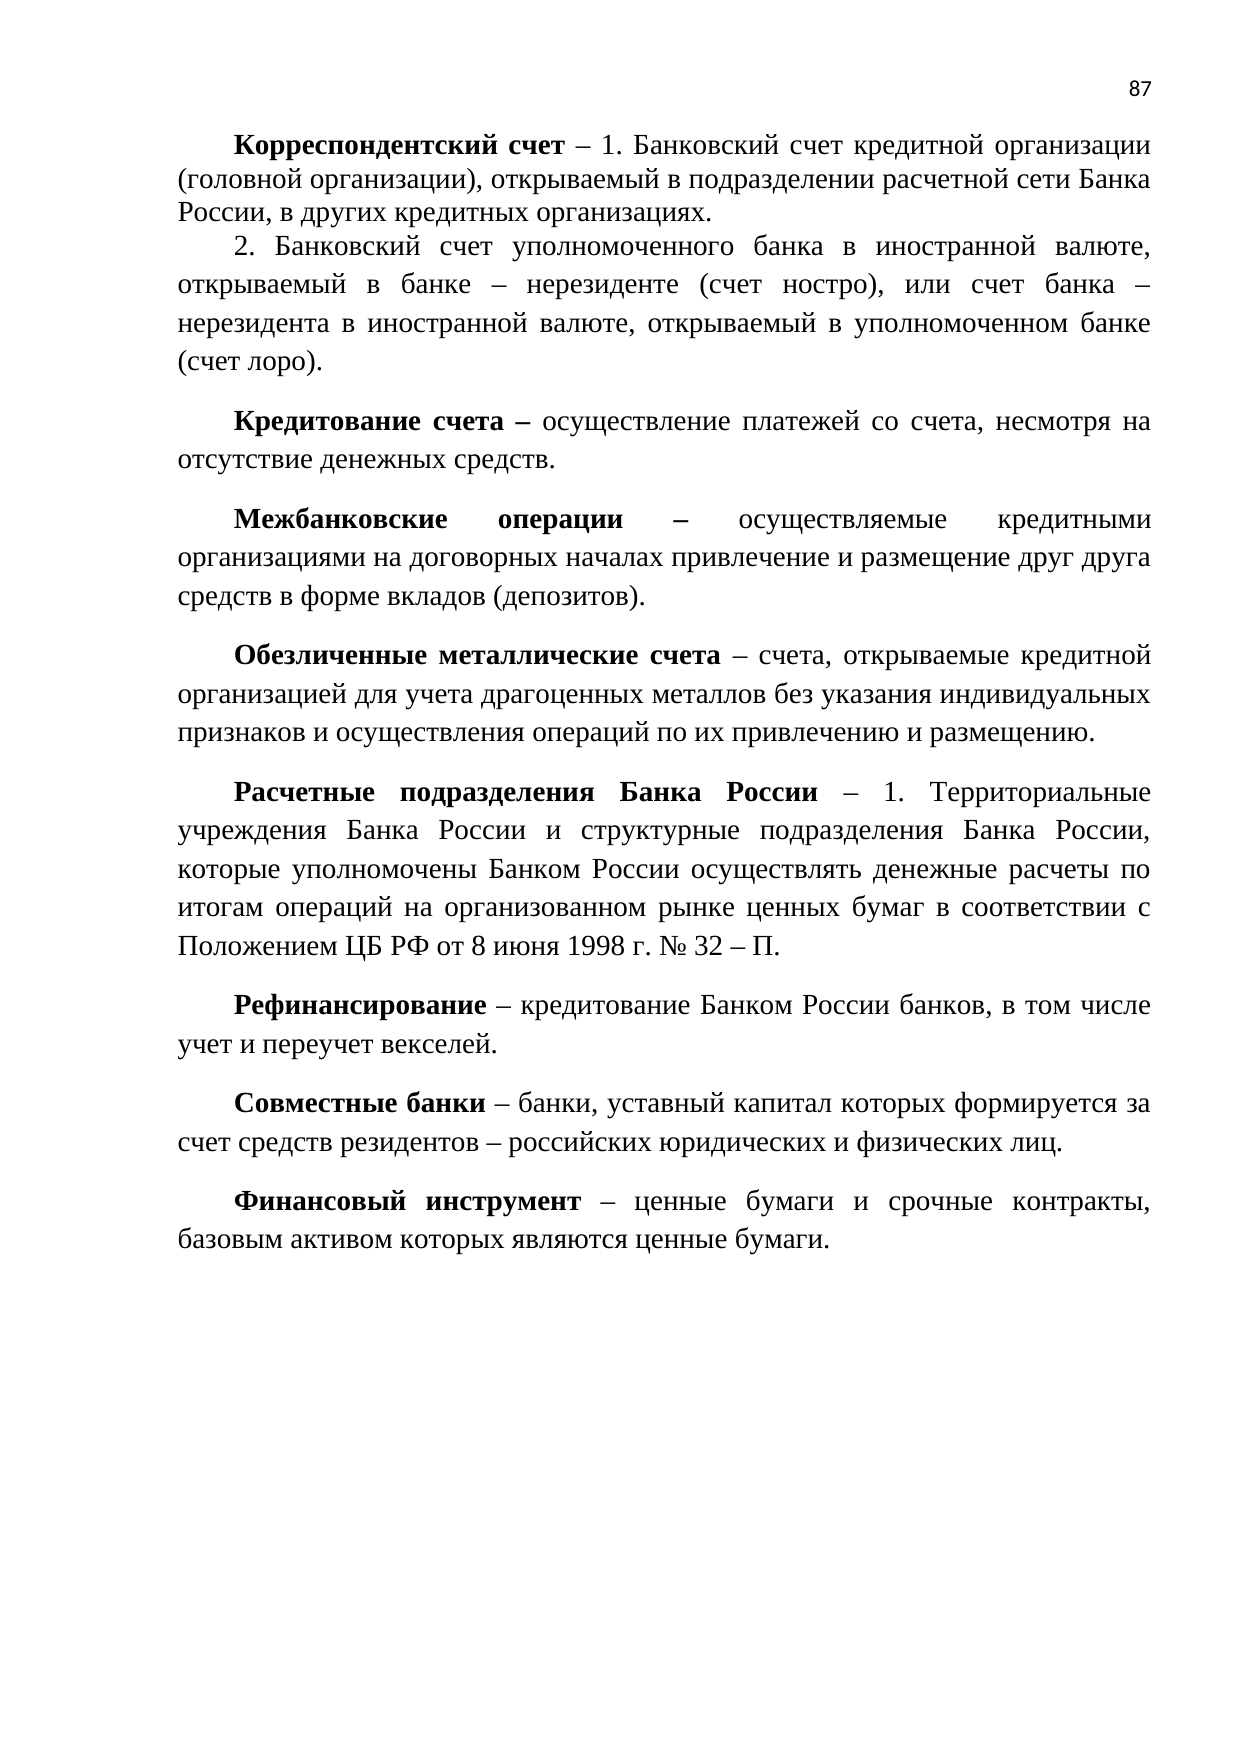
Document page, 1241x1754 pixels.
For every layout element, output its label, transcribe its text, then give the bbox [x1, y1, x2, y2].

text Совместные банки – банки, уставный капитал которых формируется за счет средств резидентов – российских юридических и физических лиц. [177, 1085, 1152, 1157]
text Рефинансирование – кредитование Банком России банков, в том числе учет и переучет векселей. [177, 987, 1152, 1059]
text 2. Банковский счет уполномоченного банка в иностранной валюте, открываемый в банке – нерезиденте (счет ностро), или счет банка – нерезидента в иностранной валюте, открываемый в уполномоченном банке (счет лоро). [177, 228, 1152, 377]
text Межбанковские операции – осуществляемые кредитными организациями на договорных началах привлечение и размещение друг друга средств в форме вкладов (депозитов). [177, 501, 1152, 611]
text Финансовый инструмент – ценные бумаги и срочные контракты, базовым активом которых являются ценные бумаги. [177, 1183, 1152, 1255]
text Расчетные подразделения Банка России – 1. Территориальные учреждения Банка России и структурные подразделения Банка России, которые уполномочены Банком России осуществлять денежные расчеты по итогам операций на организованном рынке ценных бумаг в соответствии с Положением ЦБ РФ от 8 июня . № 32 – П. [177, 774, 1152, 961]
text Кредитование счета – осуществление платежей со счета, несмотря на отсутствие денежных средств. [177, 403, 1152, 475]
text Корреспондентский счет – 1. Банковский счет кредитной организации (головной организации), открываемый в подразделении расчетной сети Банка России, в других кредитных организациях. [177, 127, 1152, 228]
text Обезличенные металлические счета – счета, открываемые кредитной организацией для учета драгоценных металлов без указания индивидуальных признаков и осуществления операций по их привлечению и размещению. [177, 637, 1152, 748]
